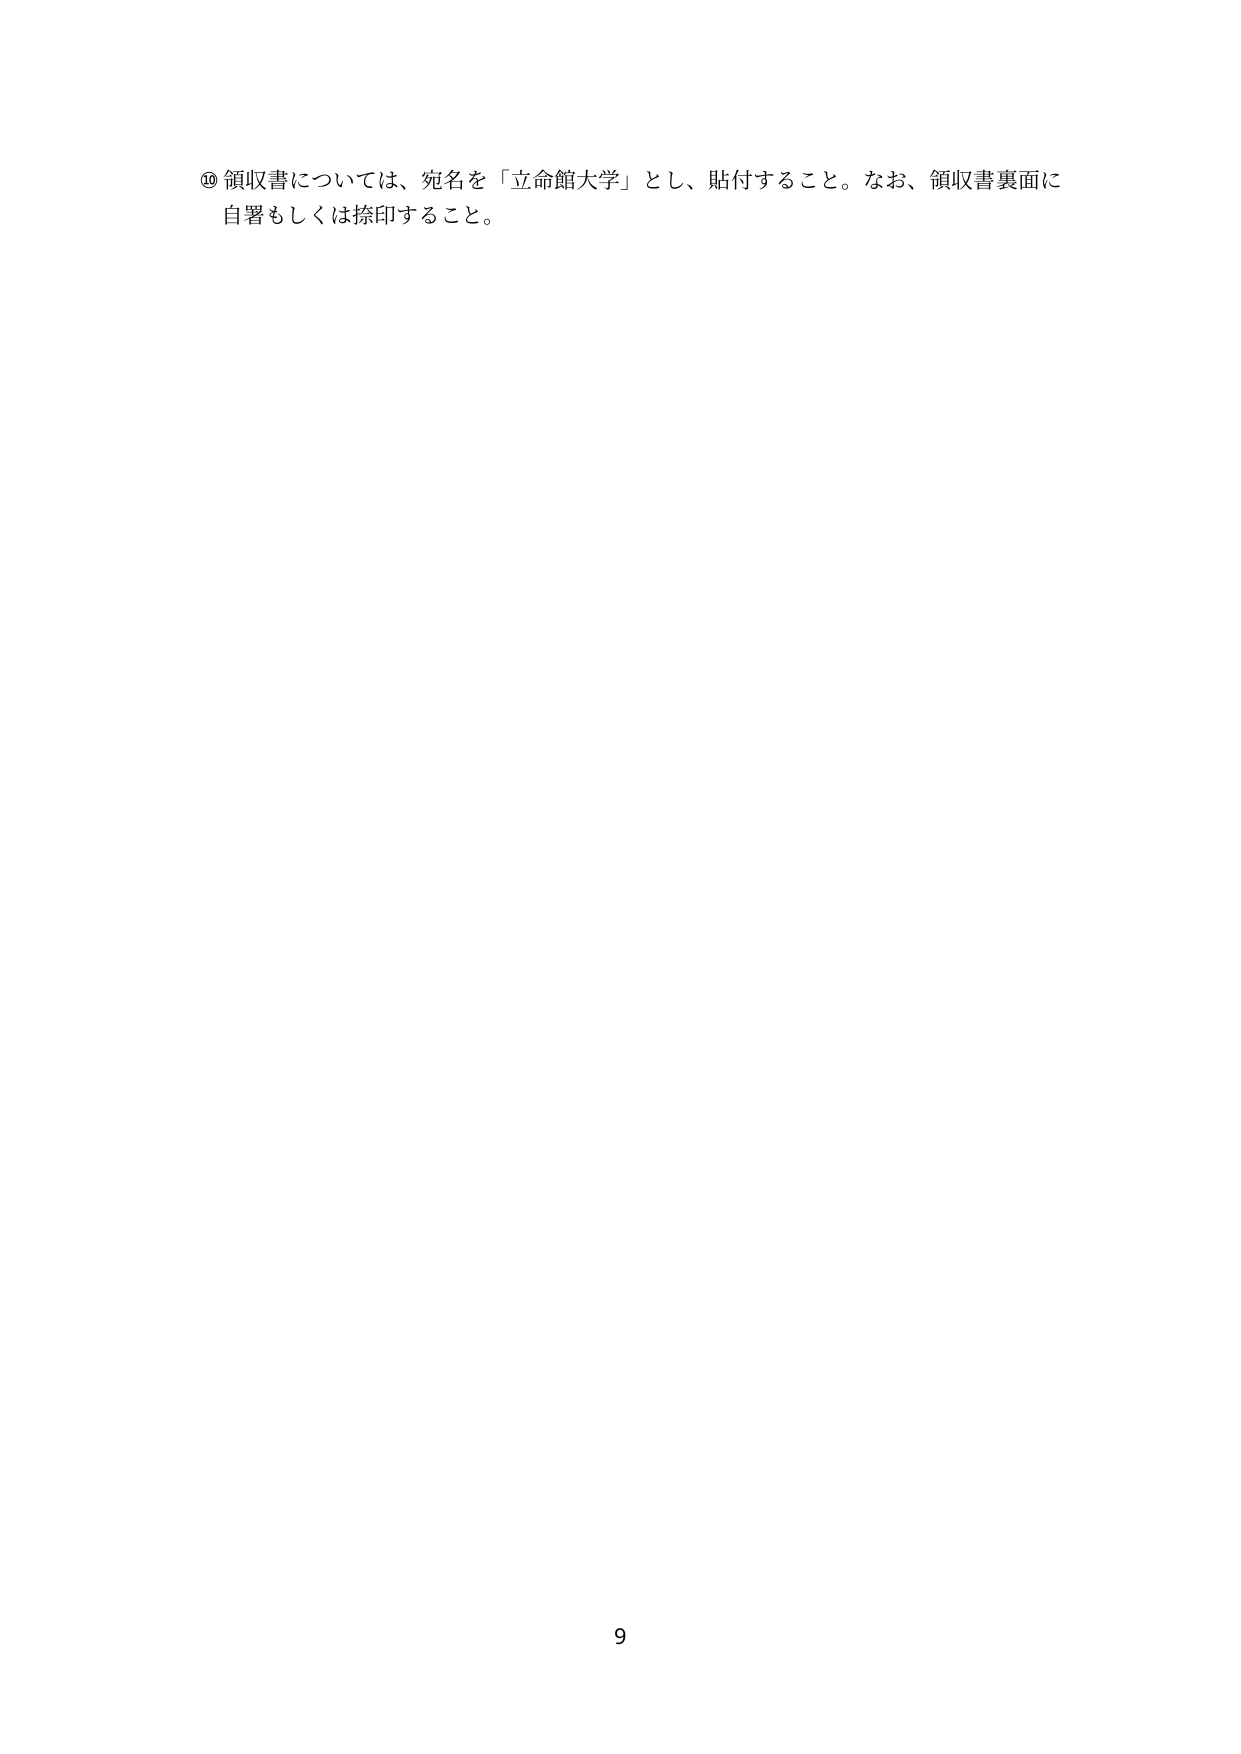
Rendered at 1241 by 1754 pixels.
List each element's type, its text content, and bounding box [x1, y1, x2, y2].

text ⑩領収書については、宛名を「立命館大学」とし、貼付すること。なお、領収書裏面に自署もしくは捺印すること。 [199, 162, 1063, 231]
